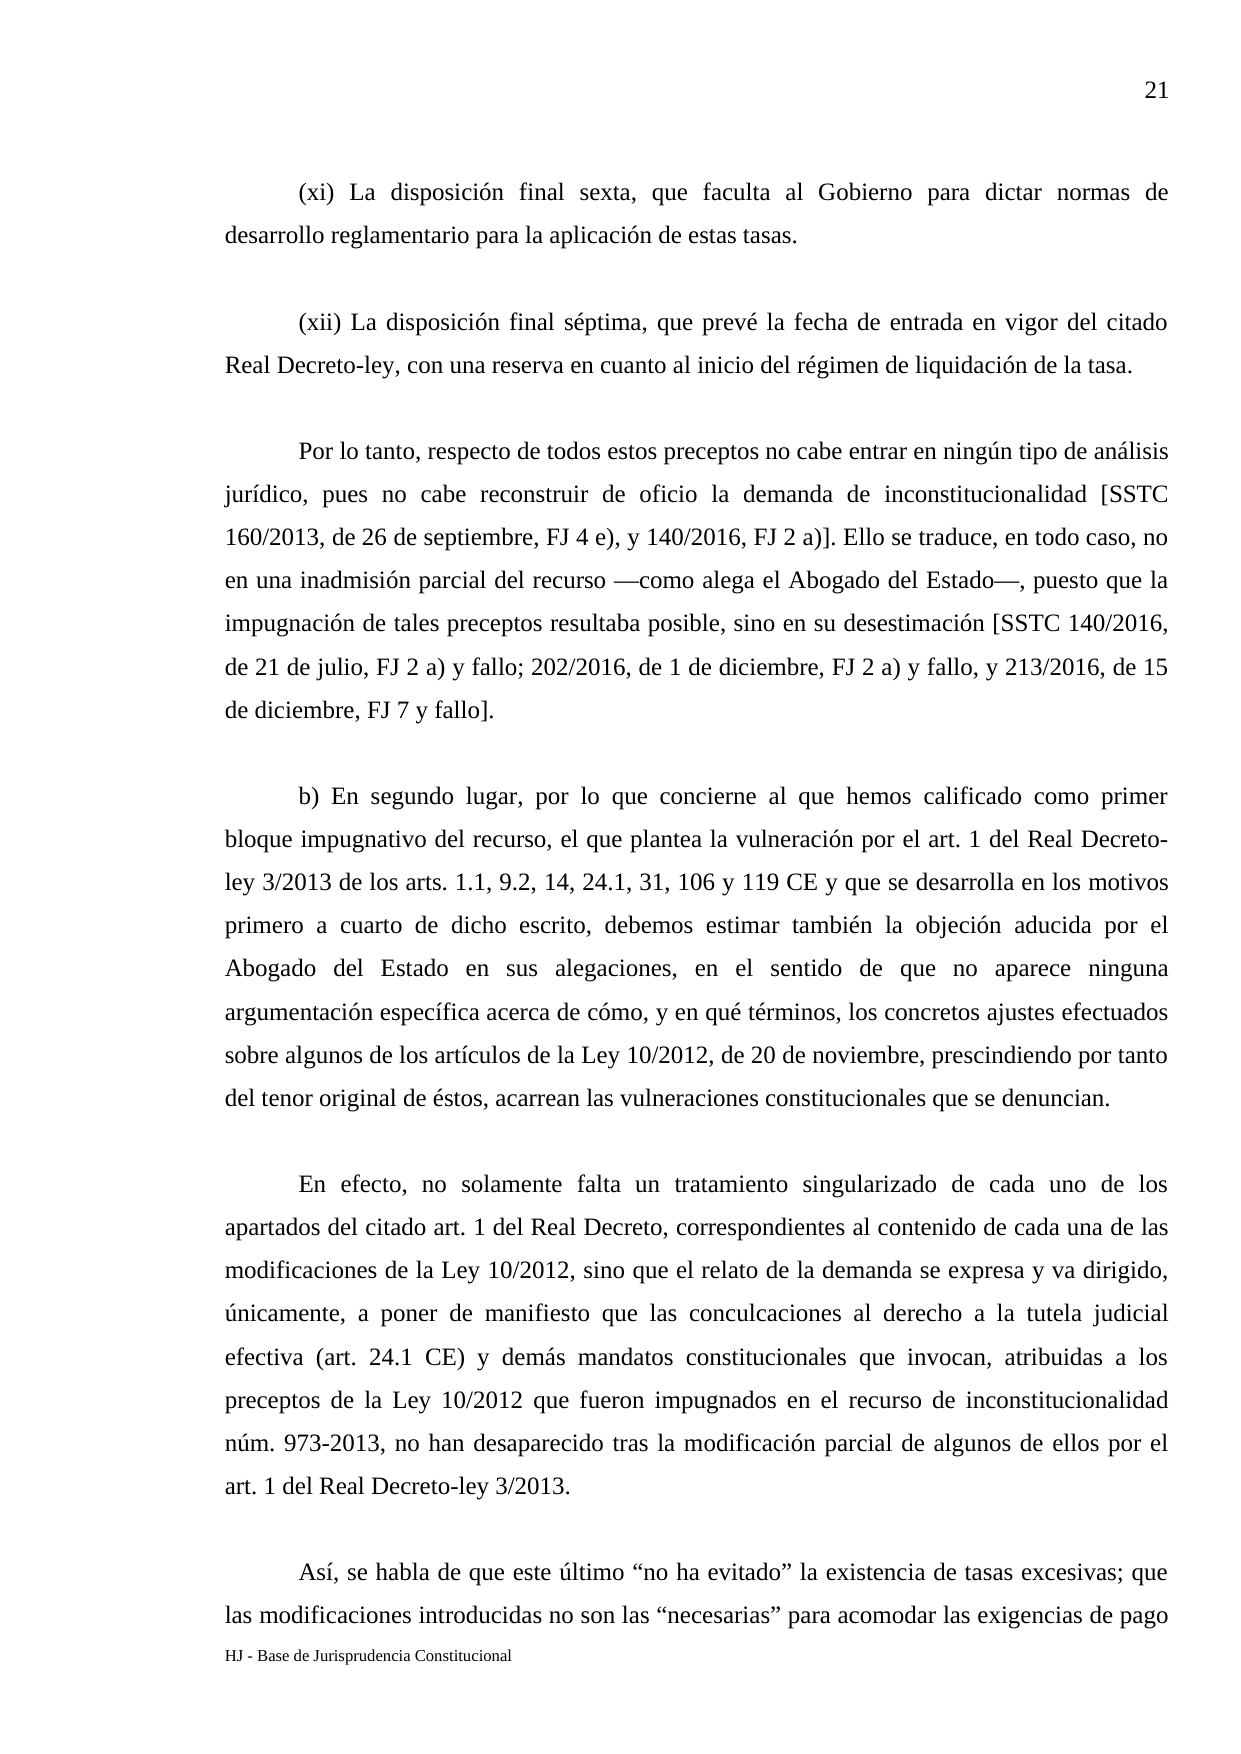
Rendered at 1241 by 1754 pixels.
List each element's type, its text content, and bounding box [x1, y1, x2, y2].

text Por lo tanto, respecto de todos estos preceptos no cabe entrar en ningún tipo de análisis jurídico, pues no cabe reconstruir de oficio la demanda de inconstitucionalidad [SSTC 160/2013, de 26 de septiembre, FJ 4 e), y 140/2016, FJ 2 a)]. Ello se traduce, en todo caso, no en una inadmisión parcial del recurso —como alega el Abogado del Estado—, puesto que la impugnación de tales preceptos resultaba posible, sino en su desestimación [SSTC 140/2016, de 21 de julio, FJ 2 a) y fallo; 202/2016, de 1 de diciembre, FJ 2 a) y fallo, y 213/2016, de 15 de diciembre, FJ 7 y fallo]. [224, 436, 1169, 723]
text b) En segundo lugar, por lo que concierne al que hemos calificado como primer bloque impugnativo del recurso, el que plantea la vulneración por el art. 1 del Real Decreto-ley 3/2013 de los arts. 1.1, 9.2, 14, 24.1, 31, 106 y 119 CE y que se desarrolla en los motivos primero a cuarto de dicho escrito, debemos estimar también la objeción aducida por el Abogado del Estado en sus alegaciones, en el sentido de que no aparece ninguna argumentación específica acerca de cómo, y en qué términos, los concretos ajustes efectuados sobre algunos de los artículos de la Ley 10/2012, de 20 de noviembre, prescindiendo por tanto del tenor original de éstos, acarrean las vulneraciones constitucionales que se denuncian. [224, 781, 1169, 1112]
text (xi) La disposición final sexta, que faculta al Gobierno para dictar normas de desarrollo reglamentario para la aplicación de estas tasas. [224, 177, 1169, 249]
text En efecto, no solamente falta un tratamiento singularizado de cada uno de los apartados del citado art. 1 del Real Decreto, correspondientes al contenido de cada una de las modificaciones de la Ley 10/2012, sino que el relato de la demanda se expresa y va dirigido, únicamente, a poner de manifiesto que las conculcaciones al derecho a la tutela judicial efectiva (art. 24.1 CE) y demás mandatos constitucionales que invocan, atribuidas a los preceptos de la Ley 10/2012 que fueron impugnados en el recurso de inconstitucionalidad núm. 973-2013, no han desaparecido tras la modificación parcial de algunos de ellos por el art. 1 del Real Decreto-ley 3/2013. [224, 1169, 1169, 1500]
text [224, 1557, 1169, 1629]
text (xii) La disposición final séptima, que prevé la fecha de entrada en vigor del citado Real Decreto-ley, con una reserva en cuanto al inicio del régimen de liquidación de la tasa. [224, 307, 1169, 378]
